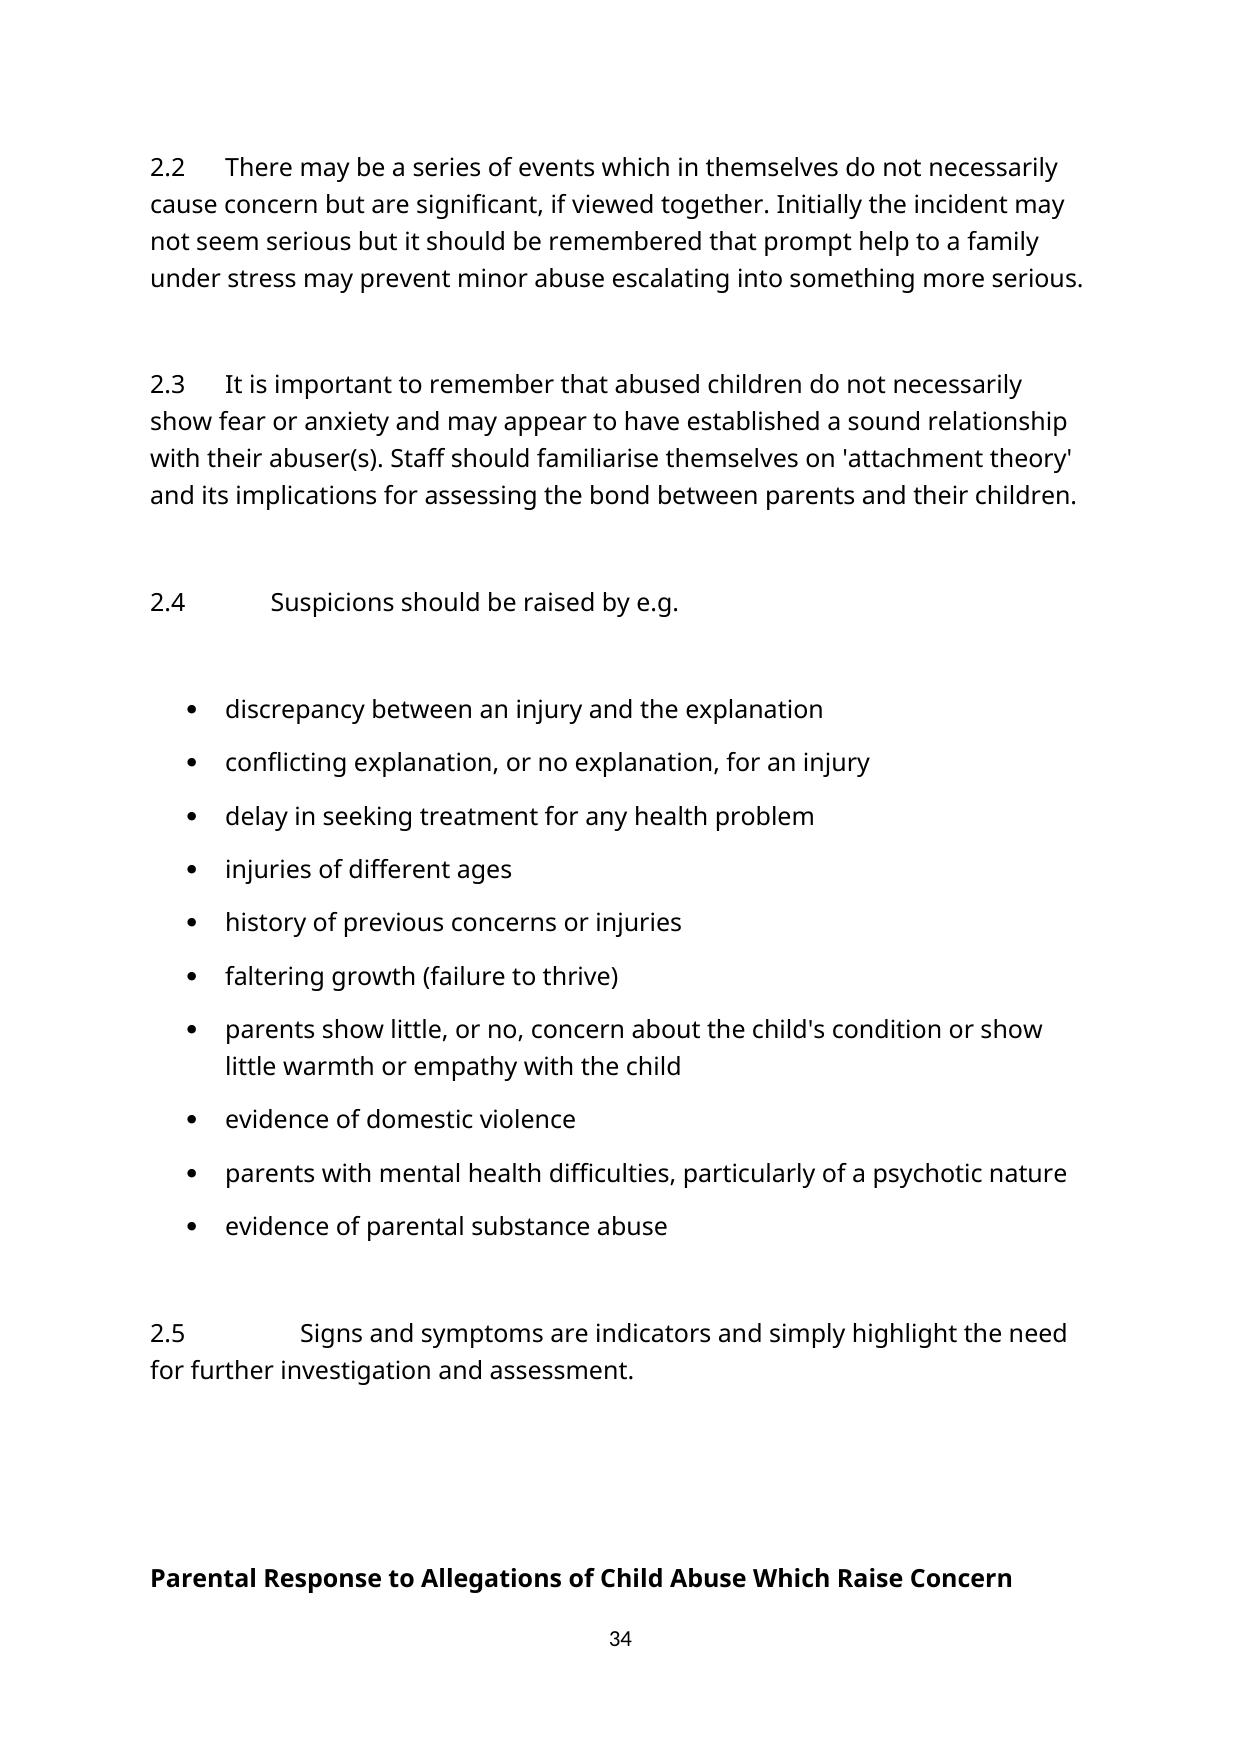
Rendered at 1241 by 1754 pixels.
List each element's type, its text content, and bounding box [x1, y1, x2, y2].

text 2.5 Signs and symptoms are indicators and simply highlight the need for further investigation and assessment. [150, 1316, 1090, 1387]
list faltering growth (failure to thrive) [187, 958, 1090, 992]
list evidence of domestic violence [187, 1102, 1090, 1136]
text 2.2 There may be a series of events which in themselves do not necessarily cause concern but are significant, if viewed together. Initially the incident may not seem serious but it should be remembered that prompt help to a family under stress may prevent minor abuse escalating into something more serious. [150, 150, 1090, 294]
list history of previous concerns or injuries [187, 905, 1090, 939]
text 2.4 Suspicions should be raised by e.g. [150, 584, 1090, 618]
list discrepancy between an injury and the explanation [187, 691, 1090, 725]
list evidence of parental substance abuse [187, 1209, 1090, 1243]
list delay in seeking treatment for any health problem [187, 798, 1090, 832]
list conflicting explanation, or no explanation, for an injury [187, 745, 1090, 779]
text Parental Response to Allegations of Child Abuse Which Raise Concern [150, 1560, 1090, 1594]
text 2.3 It is important to remember that abused children do not necessarily show fear or anxiety and may appear to have established a sound relationship with their abuser(s). Staff should familiarise themselves on 'attachment theory' and its implications for assessing the bond between parents and their children. [150, 367, 1090, 512]
list parents with mental health difficulties, particularly of a psychotic nature [187, 1156, 1090, 1189]
list parents show little, or no, concern about the child's condition or show little warmth or empathy with the child [187, 1012, 1090, 1083]
list injuries of different ages [187, 852, 1090, 886]
